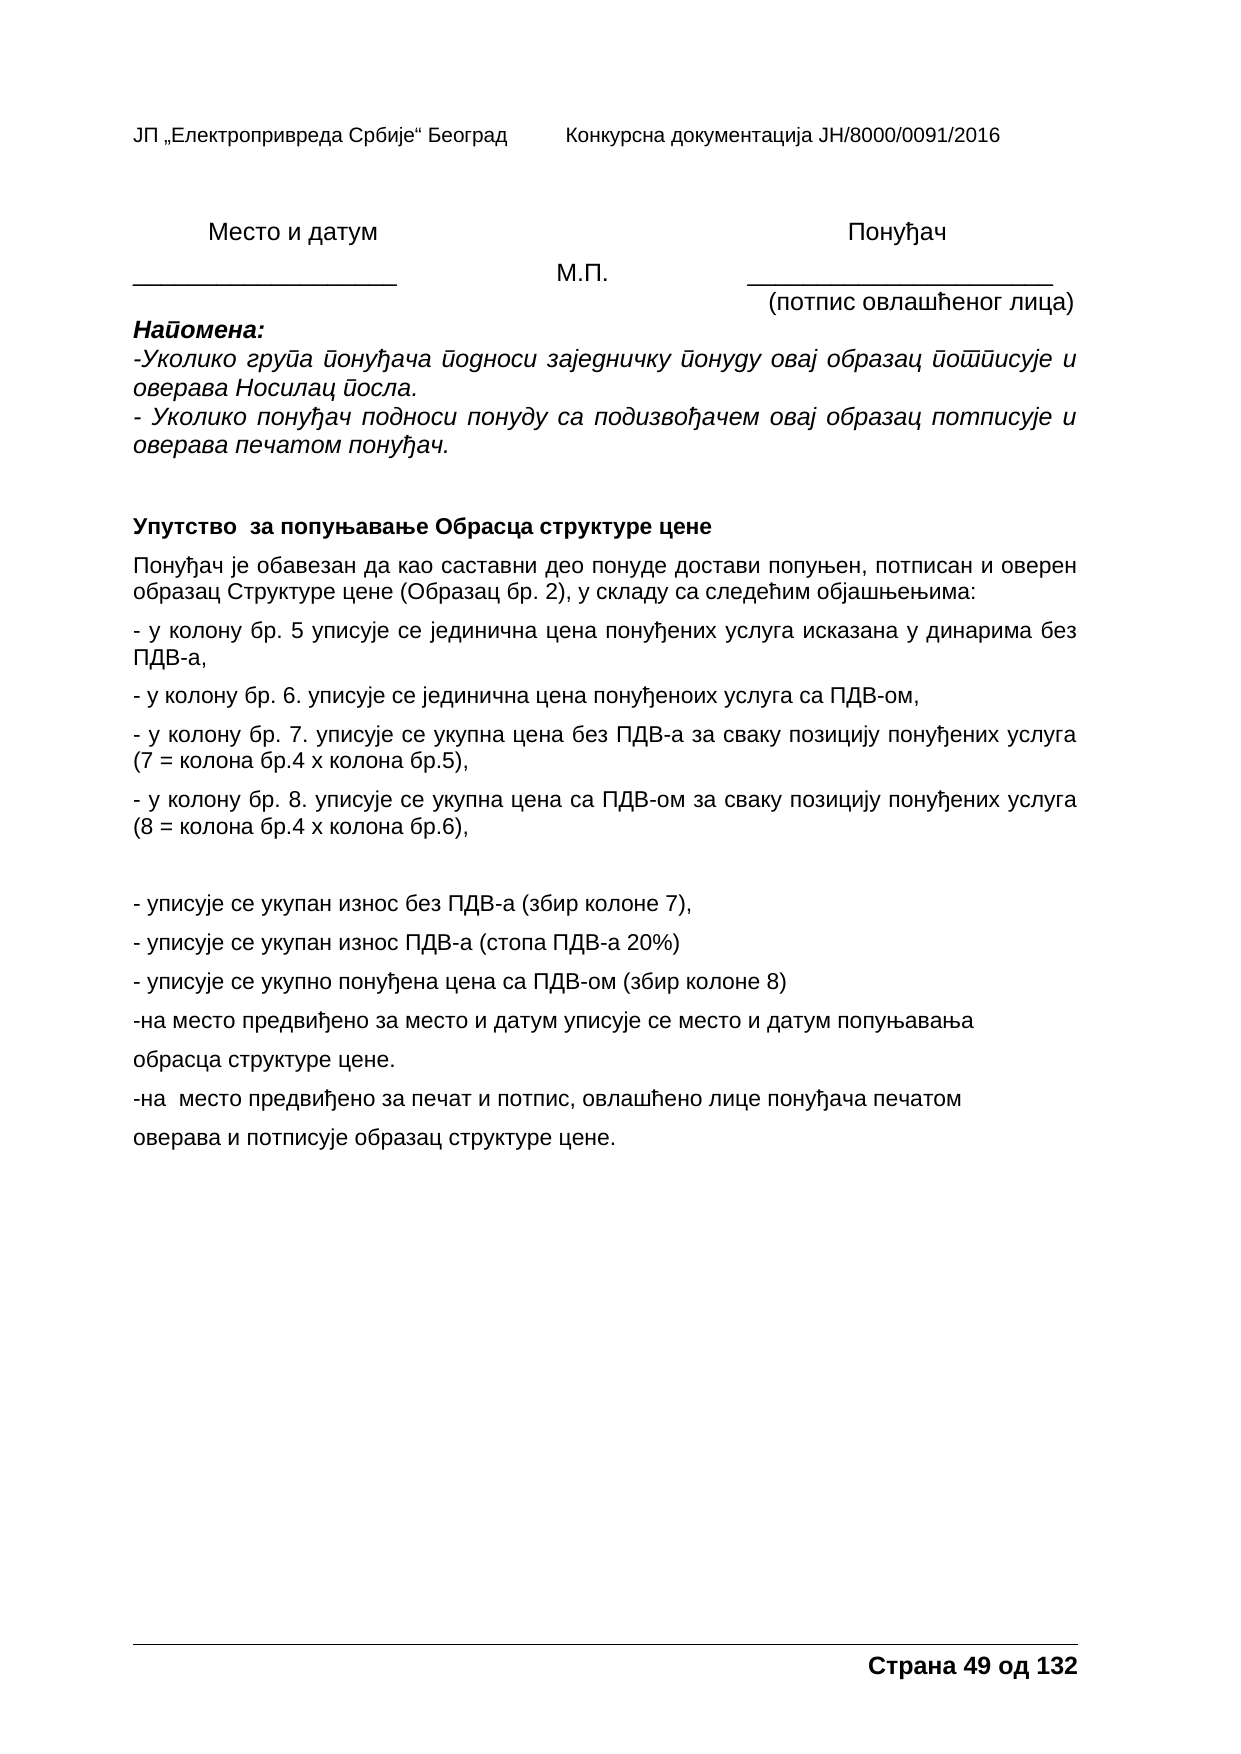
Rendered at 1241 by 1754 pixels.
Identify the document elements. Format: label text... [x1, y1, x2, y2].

text оверава и потписује образац структуре цене. [133, 1123, 1078, 1150]
text - Уколико понуђач подноси понуду са подизвођачем овај образац потписује и оверава печатом понуђач. [133, 402, 1078, 459]
text Упутство за попуњавање Обрасца структуре цене [133, 513, 1078, 539]
text -Уколико група понуђача подноси заједничку понуду овај образац потписује и оверава Носилац посла. [133, 344, 1078, 402]
text - у колону бр. 6. уписује се јединична цена понуђеноих услуга са ПДВ-ом, [133, 682, 1078, 709]
text Понуђач је обавезан да као саставни део понуде достави попуњен, потписан и оверен образац Структуре цене (Образац бр. 2), у складу са следећим објашњењима: [133, 552, 1078, 604]
text - у колону бр. 7. уписује се укупна цена без ПДВ-а за сваку позицију понуђених услуга (7 = колона бр.4 х колона бр.5), [133, 721, 1078, 774]
text Напомена: [133, 316, 1078, 344]
text обрасца структуре цене. [133, 1046, 1078, 1072]
text (потпис овлашћеног лица) [133, 287, 1078, 316]
text - уписује се укупно понуђена цена са ПДВ-ом (збир колоне 8) [133, 968, 1078, 994]
text -на место предвиђено за печат и потпис, овлашћено лице понуђача печатом [133, 1085, 1078, 1111]
text -на место предвиђено за место и датум уписује се место и датум попуњавања [133, 1007, 1078, 1033]
text - у колону бр. 5 уписује се јединична цена понуђених услуга исказана у динарима без ПДВ-а, [133, 617, 1078, 670]
text - уписује се укупан износ без ПДВ-а (збир колоне 7), [133, 890, 1078, 917]
text - уписује се укупан износ ПДВ-а (стопа ПДВ-а 20%) [133, 929, 1078, 956]
text - у колону бр. 8. уписује се укупна цена са ПДВ-ом за сваку позицију понуђених услуга (8 = колона бр.4 х колона бр.6), [133, 786, 1078, 839]
text Место и датум Понуђач [133, 217, 1078, 246]
text ___________________ М.П. ______________________ [133, 258, 1078, 287]
